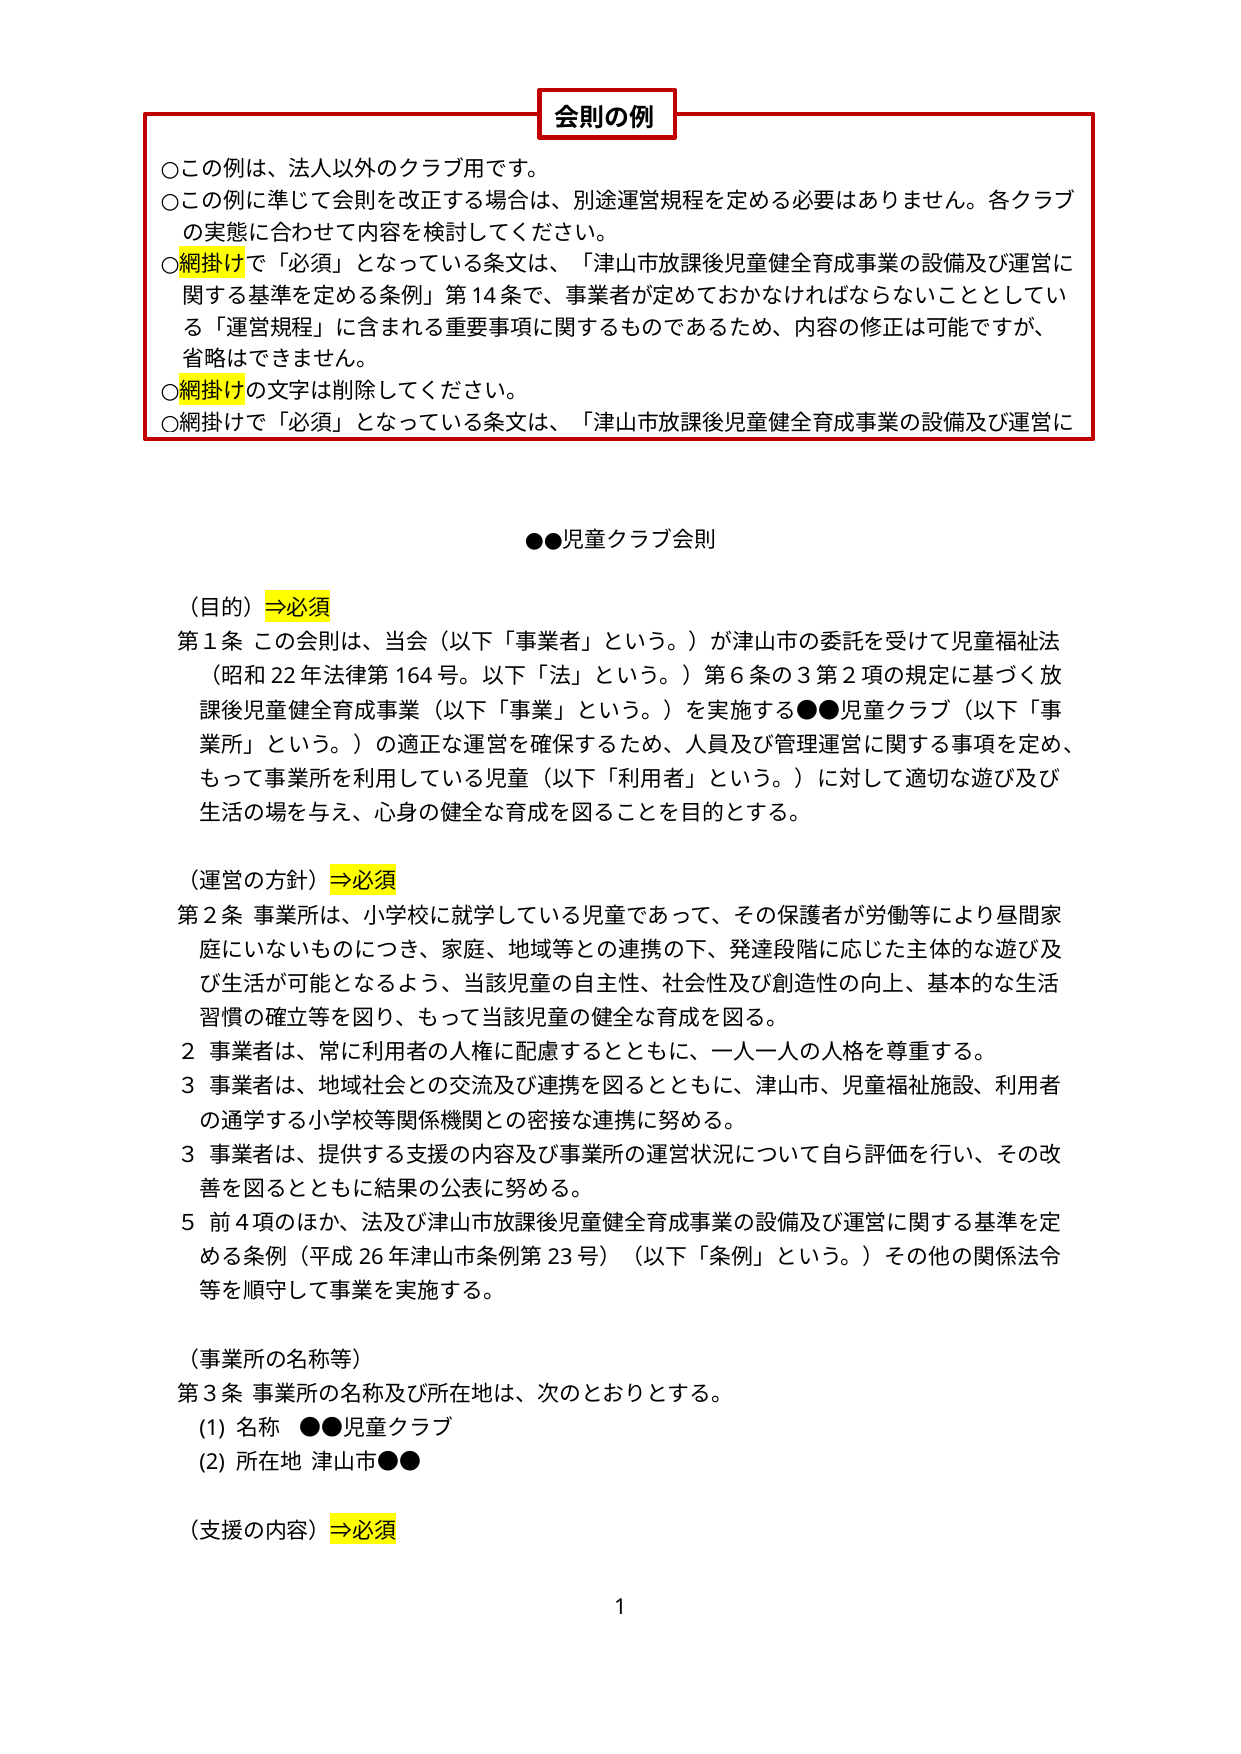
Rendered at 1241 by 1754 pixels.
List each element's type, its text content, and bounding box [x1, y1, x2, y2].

text (1) 名称 ●●児童クラブ [177, 1409, 1063, 1443]
text ２ 事業者は、常に利用者の人権に配慮するとともに、一人一人の人格を尊重する。 [177, 1033, 1063, 1067]
text （目的）⇒必須 [177, 589, 1063, 623]
text ３ 事業者は、提供する支援の内容及び事業所の運営状況について自ら評価を行い、その改善を図るとともに結果の公表に努める。 [177, 1136, 1063, 1204]
text 第２条 事業所は、小学校に就学している児童であって、その保護者が労働等により昼間家庭にいないものにつき、家庭、地域等との連携の下、発達段階に応じた主体的な遊び及び生活が可能となるよう、当該児童の自主性、社会性及び創造性の向上、基本的な生活習慣の確立等を図り、もって当該児童の健全な育成を図る。 [177, 896, 1063, 1033]
text (2) 所在地 津山市●● [177, 1443, 1063, 1477]
text （事業所の名称等） [177, 1341, 1063, 1375]
text （支援の内容）⇒必須 [177, 1511, 1063, 1546]
text 第３条 事業所の名称及び所在地は、次のとおりとする。 [177, 1375, 1063, 1409]
text ５ 前４項のほか、法及び津山市放課後児童健全育成事業の設備及び運営に関する基準を定める条例（平成26年津山市条例第23号）（以下「条例」という。）その他の関係法令等を順守して事業を実施する。 [177, 1204, 1063, 1306]
text 第１条 この会則は、当会（以下「事業者」という。）が津山市の委託を受けて児童福祉法（昭和22年法律第164号。以下「法」という。）第６条の３第２項の規定に基づく放課後児童健全育成事業（以下「事業」という。）を実施する●●児童クラブ（以下「事業所」という。）の適正な運営を確保するため、人員及び管理運営に関する事項を定め、もって事業所を利用している児童（以下「利用者」という。）に対して適切な遊び及び生活の場を与え、心身の健全な育成を図ることを目的とする。 [177, 623, 1063, 828]
text ３ 事業者は、地域社会との交流及び連携を図るとともに、津山市、児童福祉施設、利用者の通学する小学校等関係機関との密接な連携に努める。 [177, 1067, 1063, 1136]
text （運営の方針）⇒必須 [177, 862, 1063, 896]
text ●●児童クラブ会則 [177, 521, 1063, 555]
